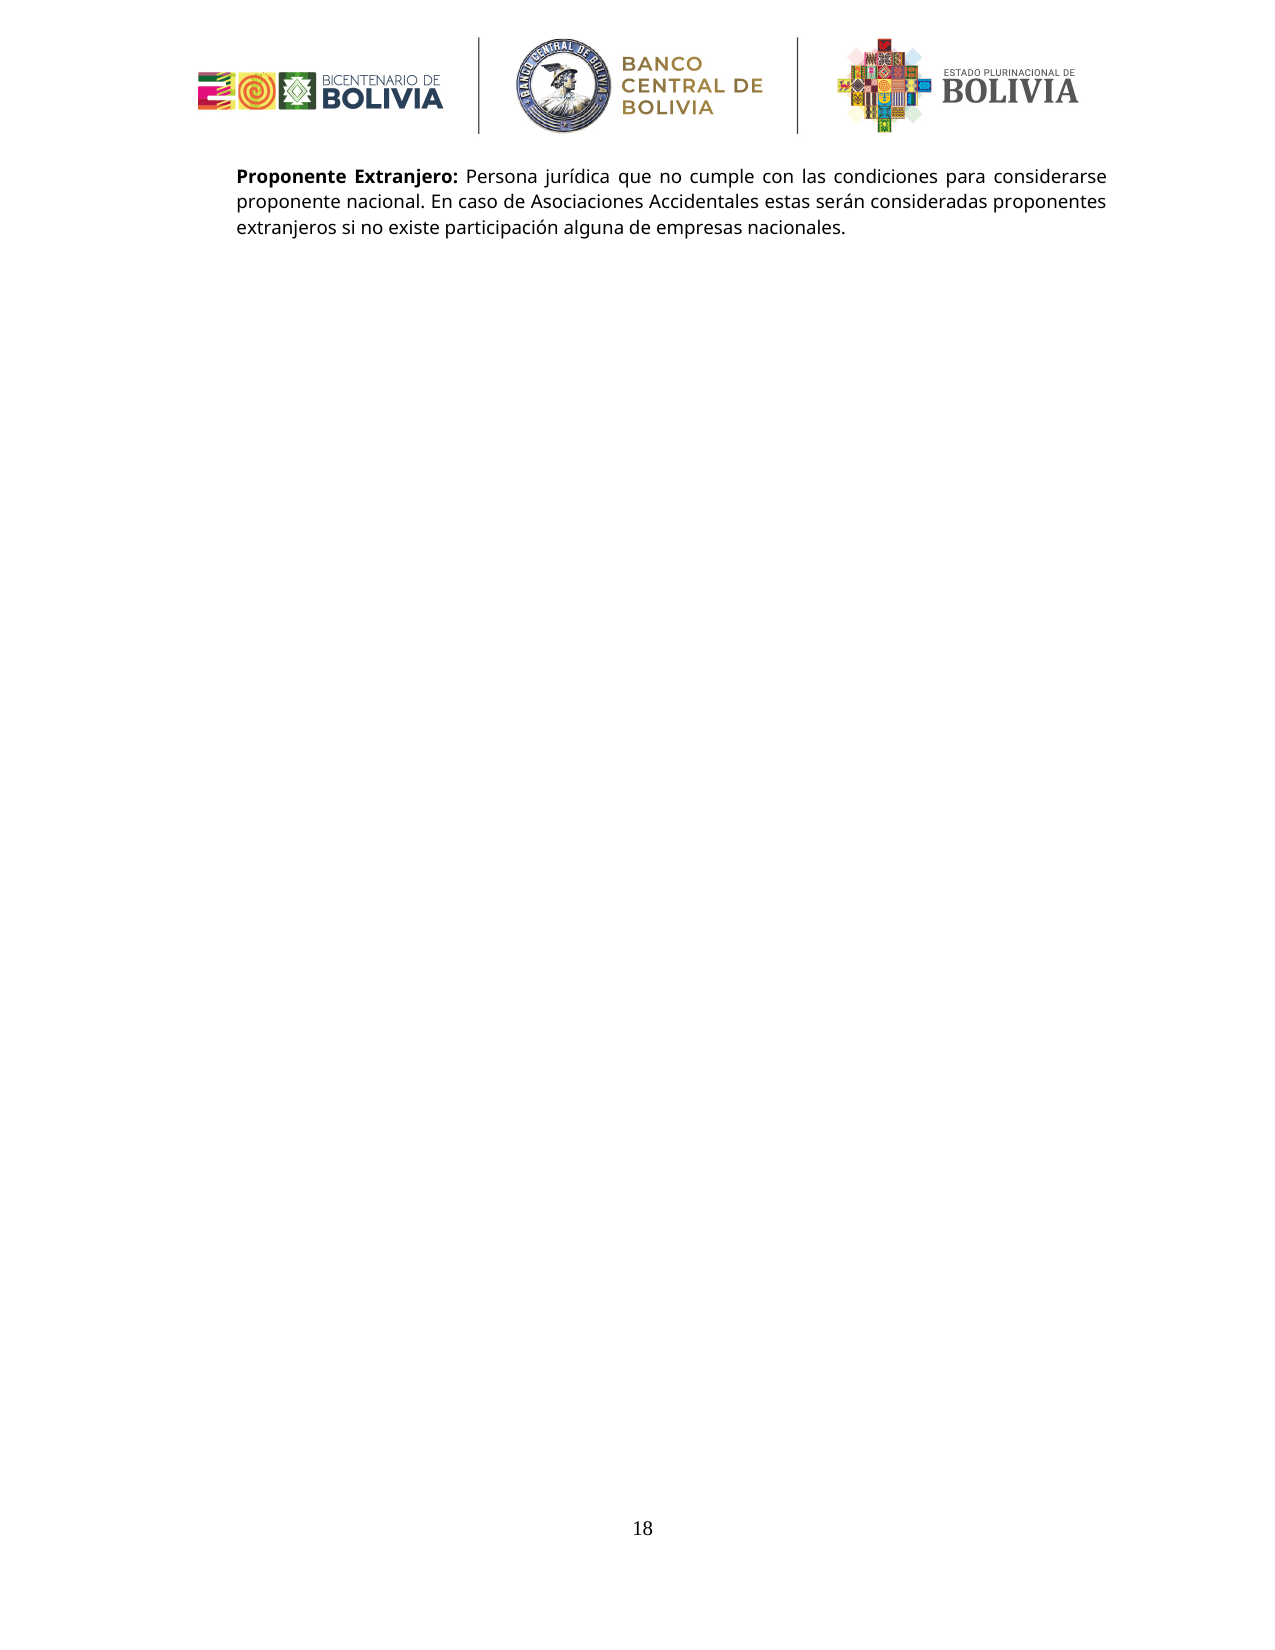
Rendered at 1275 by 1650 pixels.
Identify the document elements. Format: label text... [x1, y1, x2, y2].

text Proponente Extranjero: Persona jurídica que no cumple con las condiciones para considerarse proponente nacional. En caso de Asociaciones Accidentales estas serán consideradas proponentes extranjeros si no existe participación alguna de empresas nacionales. [236, 163, 1107, 240]
picture [0, 9, 1275, 137]
